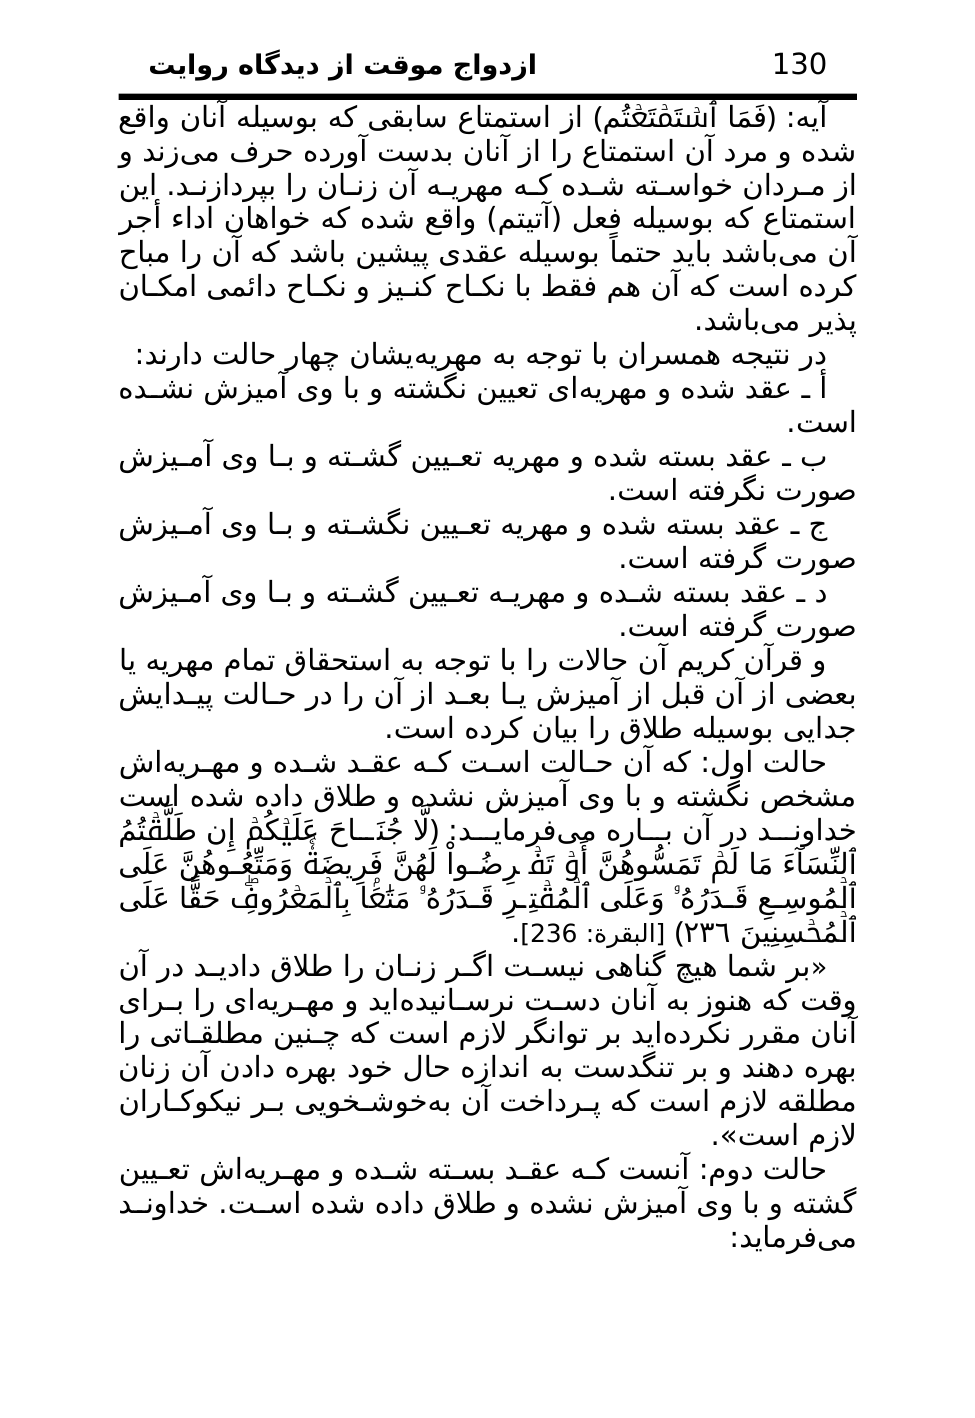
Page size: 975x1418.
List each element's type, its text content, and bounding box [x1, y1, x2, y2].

text «بر شما هیچ گناهی نیست اگر زنان را طلاق دادید در آن وقت که هنوز به‌ آنان دست نرسانیده‌اید و مهریه‌ای را برای آنان مقرر نکرده‌اید بر توانگر لازم است که چنین مطلقاتی را بهره دهند و بر تنگدست به‌ اندازه حال خود بهره دادن آن زنان مطلقه لازم است که پرداخت آن به‌خوشخویی بر نیکوکاران لازم است». [118, 949, 857, 1153]
text د ـ عقد بسته شده و مهریه تعیین گشته و با وی آمیزش صورت گرفته است. [118, 575, 857, 643]
text و قرآن کریم آن حالات را با توجه به استحقاق تمام مهریه یا بعضی از آن قبل از آمیزش یا بعد از آن را در حالت پیدایش جدایی بوسیله طلاق را بیان کرده است. [118, 643, 857, 745]
text ج ـ عقد بسته شده و مهریه تعیین نگشته و با وی آمیزش صورت گرفته است. [118, 507, 857, 575]
text در نتیجه همسران با توجه به مهریه‌یشان چهار حالت دارند: [118, 338, 857, 372]
text أ ـ عقد شده و مهریه‌ای تعیین نگشته و با وی آمیزش نشده است. [118, 372, 857, 439]
text حالت دوم: آنست که عقد بسته شده و مهریه‌اش تعیین گشته و با وی آمیزش نشده و طلاق داده شده است. خداوند می‌فرماید: [118, 1153, 857, 1254]
text ب‌ ـ عقد بسته شده و مهریه تعیین گشته و با وی آمیزش صورت نگرفته است. [118, 439, 857, 507]
text حالت اول: که آن حالت است که عقد شده و مهریه‌اش مشخص نگشته و با وی آمیزش نشده و طلاق داده شده است خداوند در آن باره می‌فرماید: ﴿لَّا جُنَاحَ عَلَيۡكُمۡ إِن طَلَّقۡتُمُ ٱلنِّسَآءَ مَا لَمۡ تَمَسُّوهُنَّ أَوۡ تَفۡرِضُواْ لَهُنَّ فَرِيضَةٗۚ وَمَتِّعُوهُنَّ عَلَى ٱلۡمُوسِعِ قَدَرُهُۥ وَعَلَى ٱلۡمُقۡتِرِ قَدَرُهُۥ مَتَٰعَۢا بِٱلۡمَعۡرُوفِۖ حَقًّا عَلَى ٱلۡمُحۡسِنِينَ ٢٣٦﴾ [البقرة: 236]. [118, 745, 857, 949]
text آیه: ﴿فَمَا ٱسۡتَمۡتَعۡتُم﴾ از استمتاع سابقی که بوسیله آنان واقع شده و مرد آن استمتاع را از آنان بدست آورده حرف می‌زند و از مردان خواسته شده که مهریه آن زنان را بپردازند. این استمتاع که بوسیله فعل (آتیتم) واقع شده که خواهان اداء أجر آن می‌باشد باید حتماً بوسیله عقدی پیشین باشد که آن را مباح کرده است که آن هم فقط با نکاح کنیز و نکاح دائمی امکان ‌پذیر می‌باشد. [118, 100, 857, 338]
